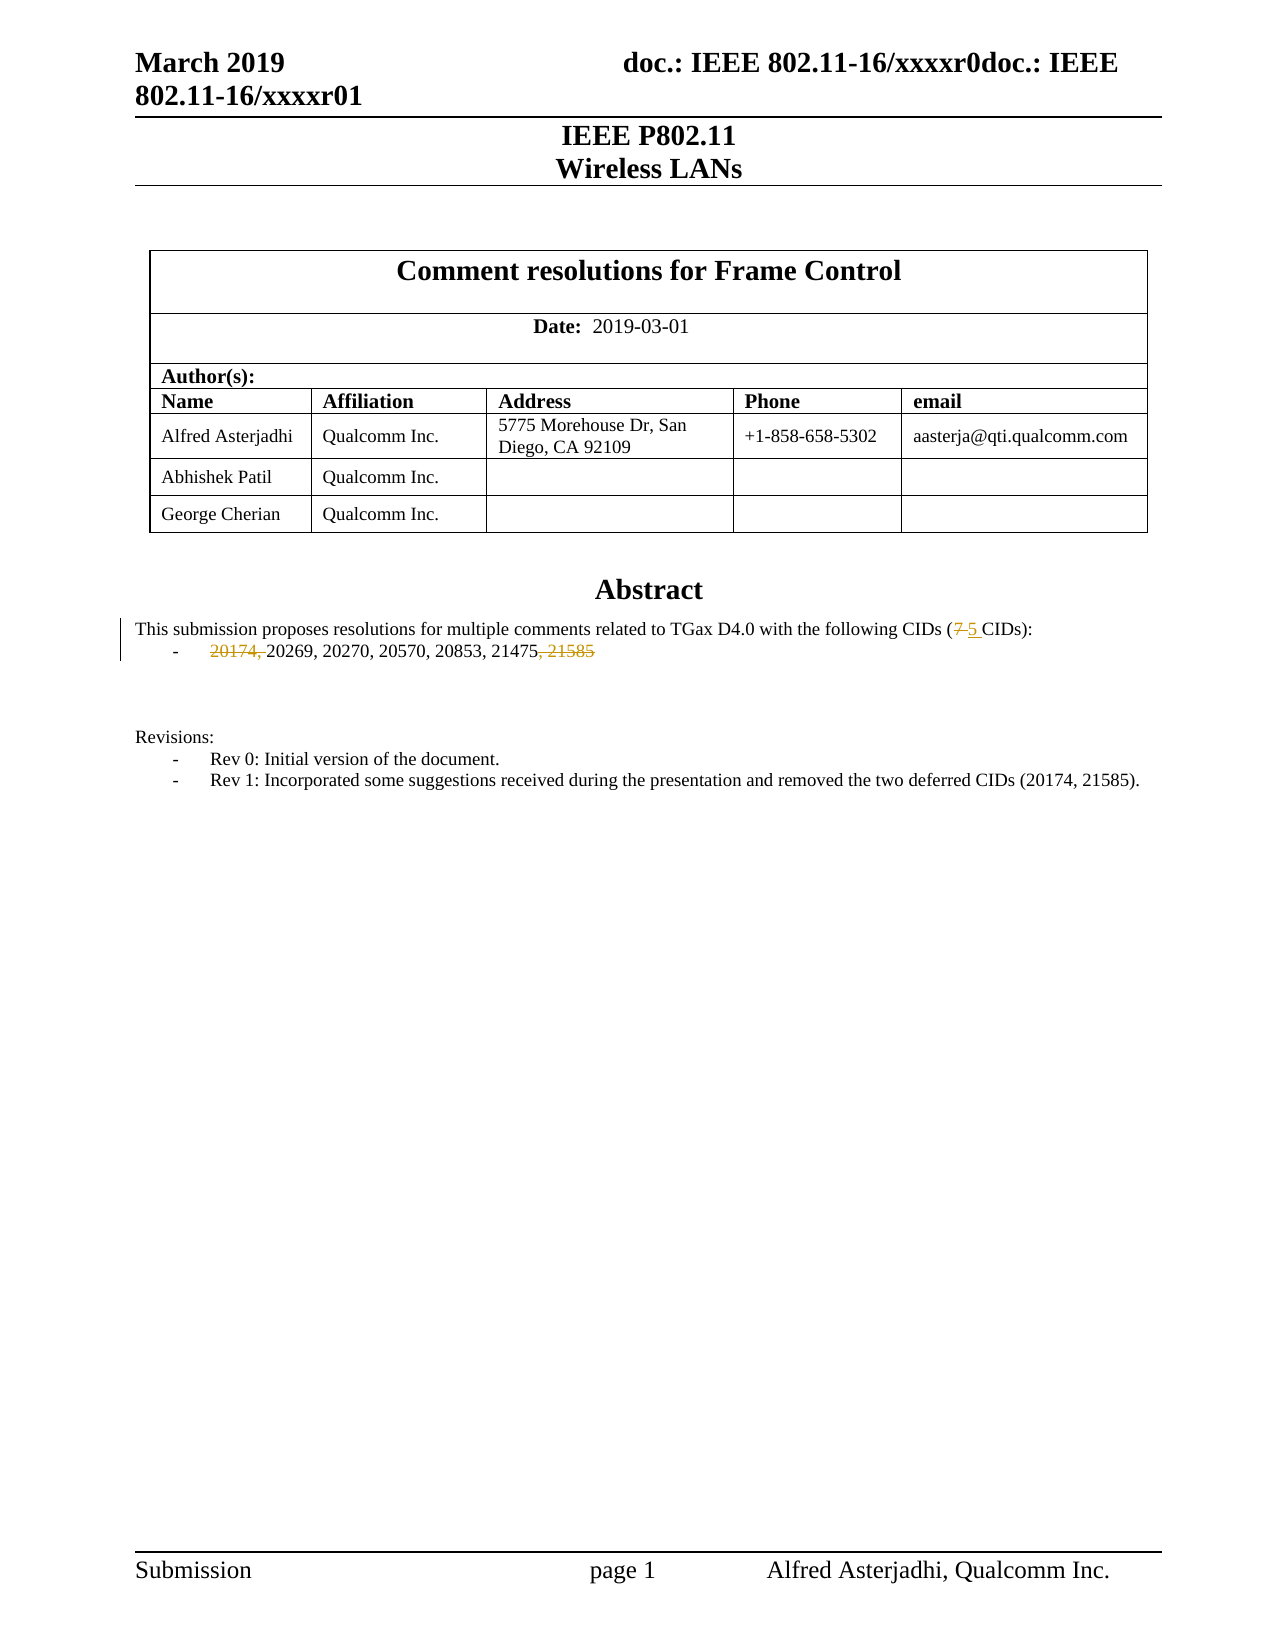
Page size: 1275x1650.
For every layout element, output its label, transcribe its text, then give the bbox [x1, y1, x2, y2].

table_cell aasterja@qti.qualcomm.com [902, 414, 1147, 457]
table_cell [734, 496, 901, 532]
table_cell [902, 459, 1147, 495]
table_cell Name [151, 389, 311, 413]
table_cell Qualcomm Inc. [312, 459, 486, 495]
table_cell Qualcomm Inc. [312, 414, 486, 457]
table_cell Qualcomm Inc. [312, 496, 486, 532]
table_cell Abhishek Patil [151, 459, 311, 495]
table_cell [734, 459, 901, 495]
table_cell email [902, 389, 1147, 413]
table_cell George Cherian [151, 496, 311, 532]
table_cell [487, 496, 733, 532]
text This submission proposes resolutions for multiple comments related to TGax D4.0 with the following CIDs (CIDs): [135, 618, 1162, 640]
list 20269, 20270, 20570, 20853, 21475 [172, 640, 1162, 661]
text Revisions: [135, 726, 1162, 748]
list Rev 1: Incorporated some suggestions received during the presentation and removed the two deferred CIDs (20174, 21585). [172, 769, 1162, 791]
table_header Comment resolutions for Frame Control [151, 251, 1147, 313]
table_cell +1-858-658-5302 [734, 414, 901, 457]
table_cell Address [487, 389, 733, 413]
table_cell Date: 2019-03-01 [151, 314, 1147, 363]
table_cell Phone [734, 389, 901, 413]
text Abstract [135, 572, 1162, 606]
list Rev 0: Initial version of the document. [172, 748, 1162, 769]
table_cell Author(s): [151, 364, 1147, 388]
table_cell [487, 459, 733, 495]
table_cell 5775 Morehouse Dr, San Diego, CA 92109 [487, 414, 733, 457]
table_cell [902, 496, 1147, 532]
table_cell Affiliation [312, 389, 486, 413]
table_cell Alfred Asterjadhi [151, 414, 311, 457]
text IEEE P802.11 Wireless LANs [135, 118, 1162, 185]
